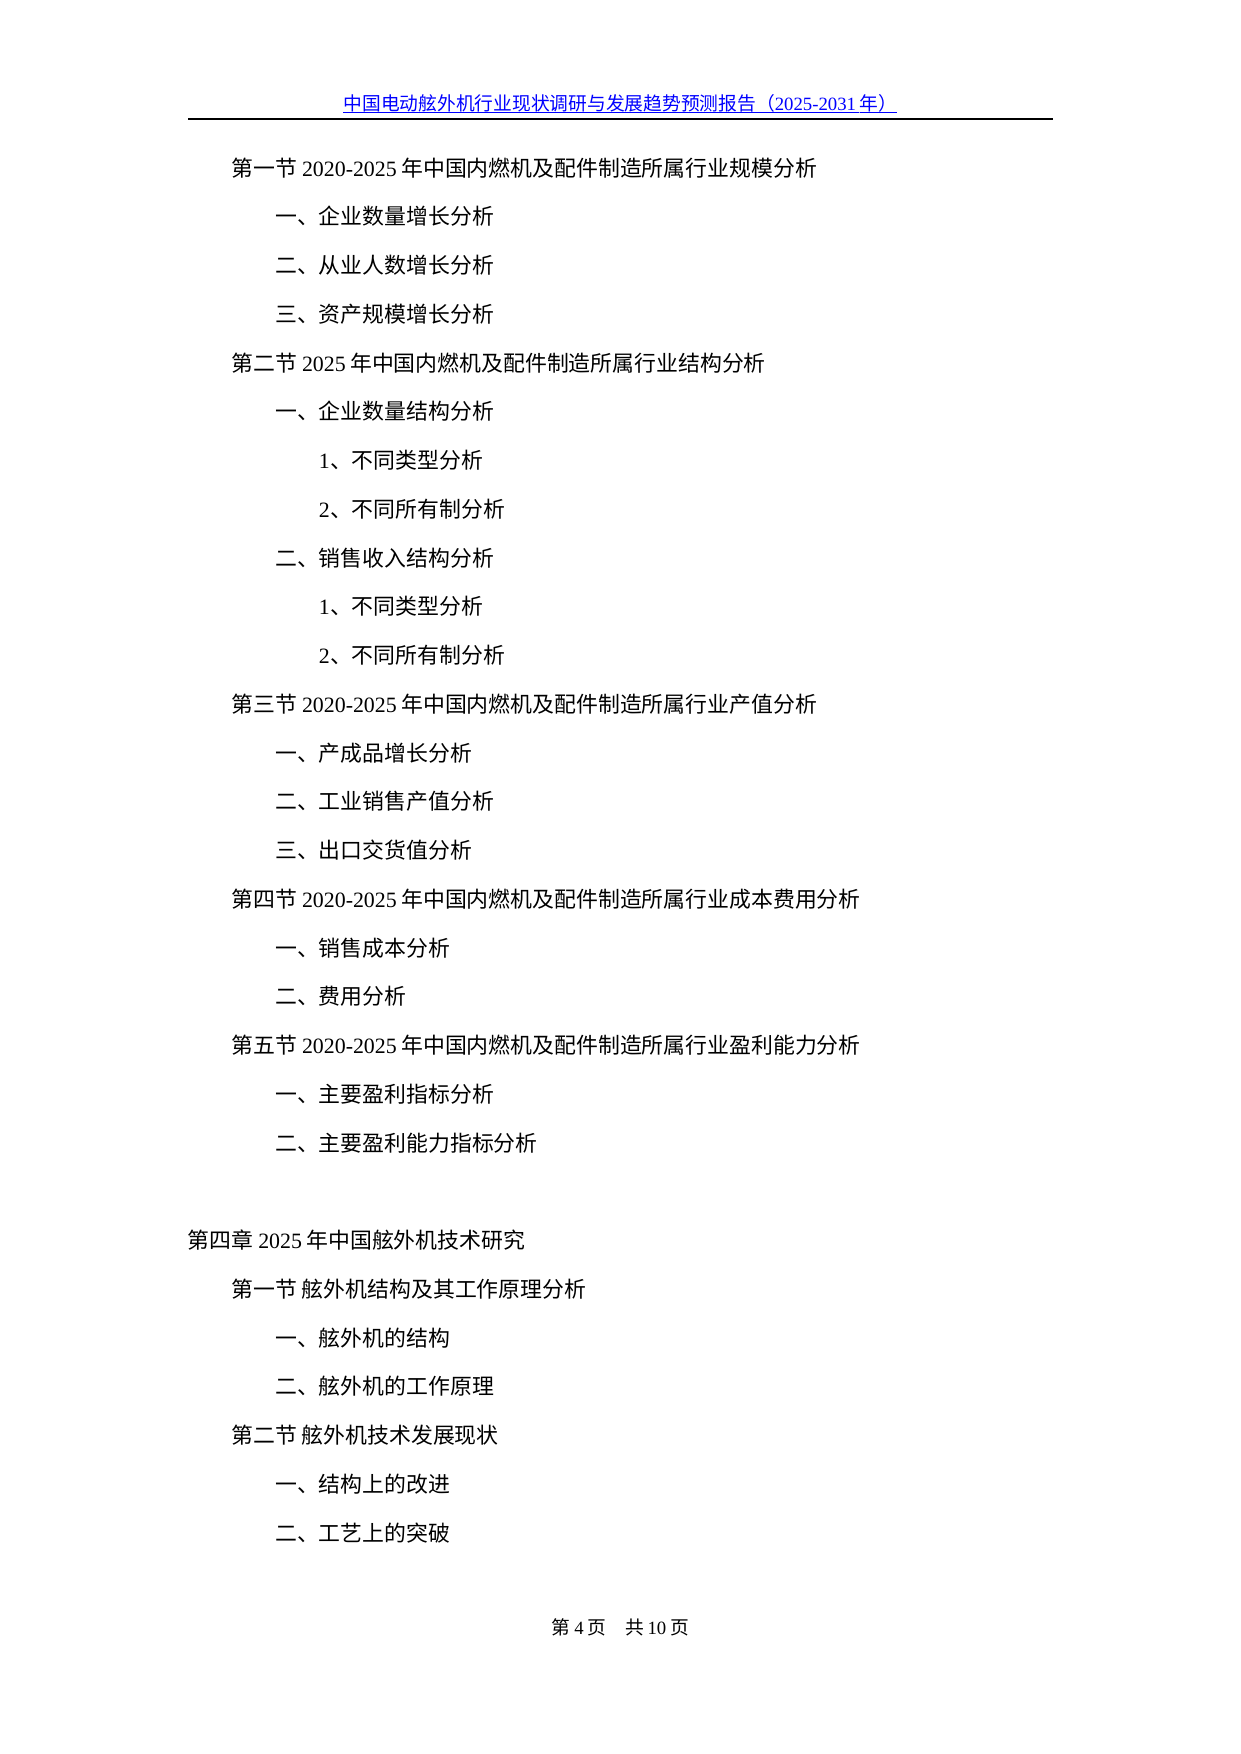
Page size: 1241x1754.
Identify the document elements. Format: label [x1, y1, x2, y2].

text [187, 150, 1053, 1548]
